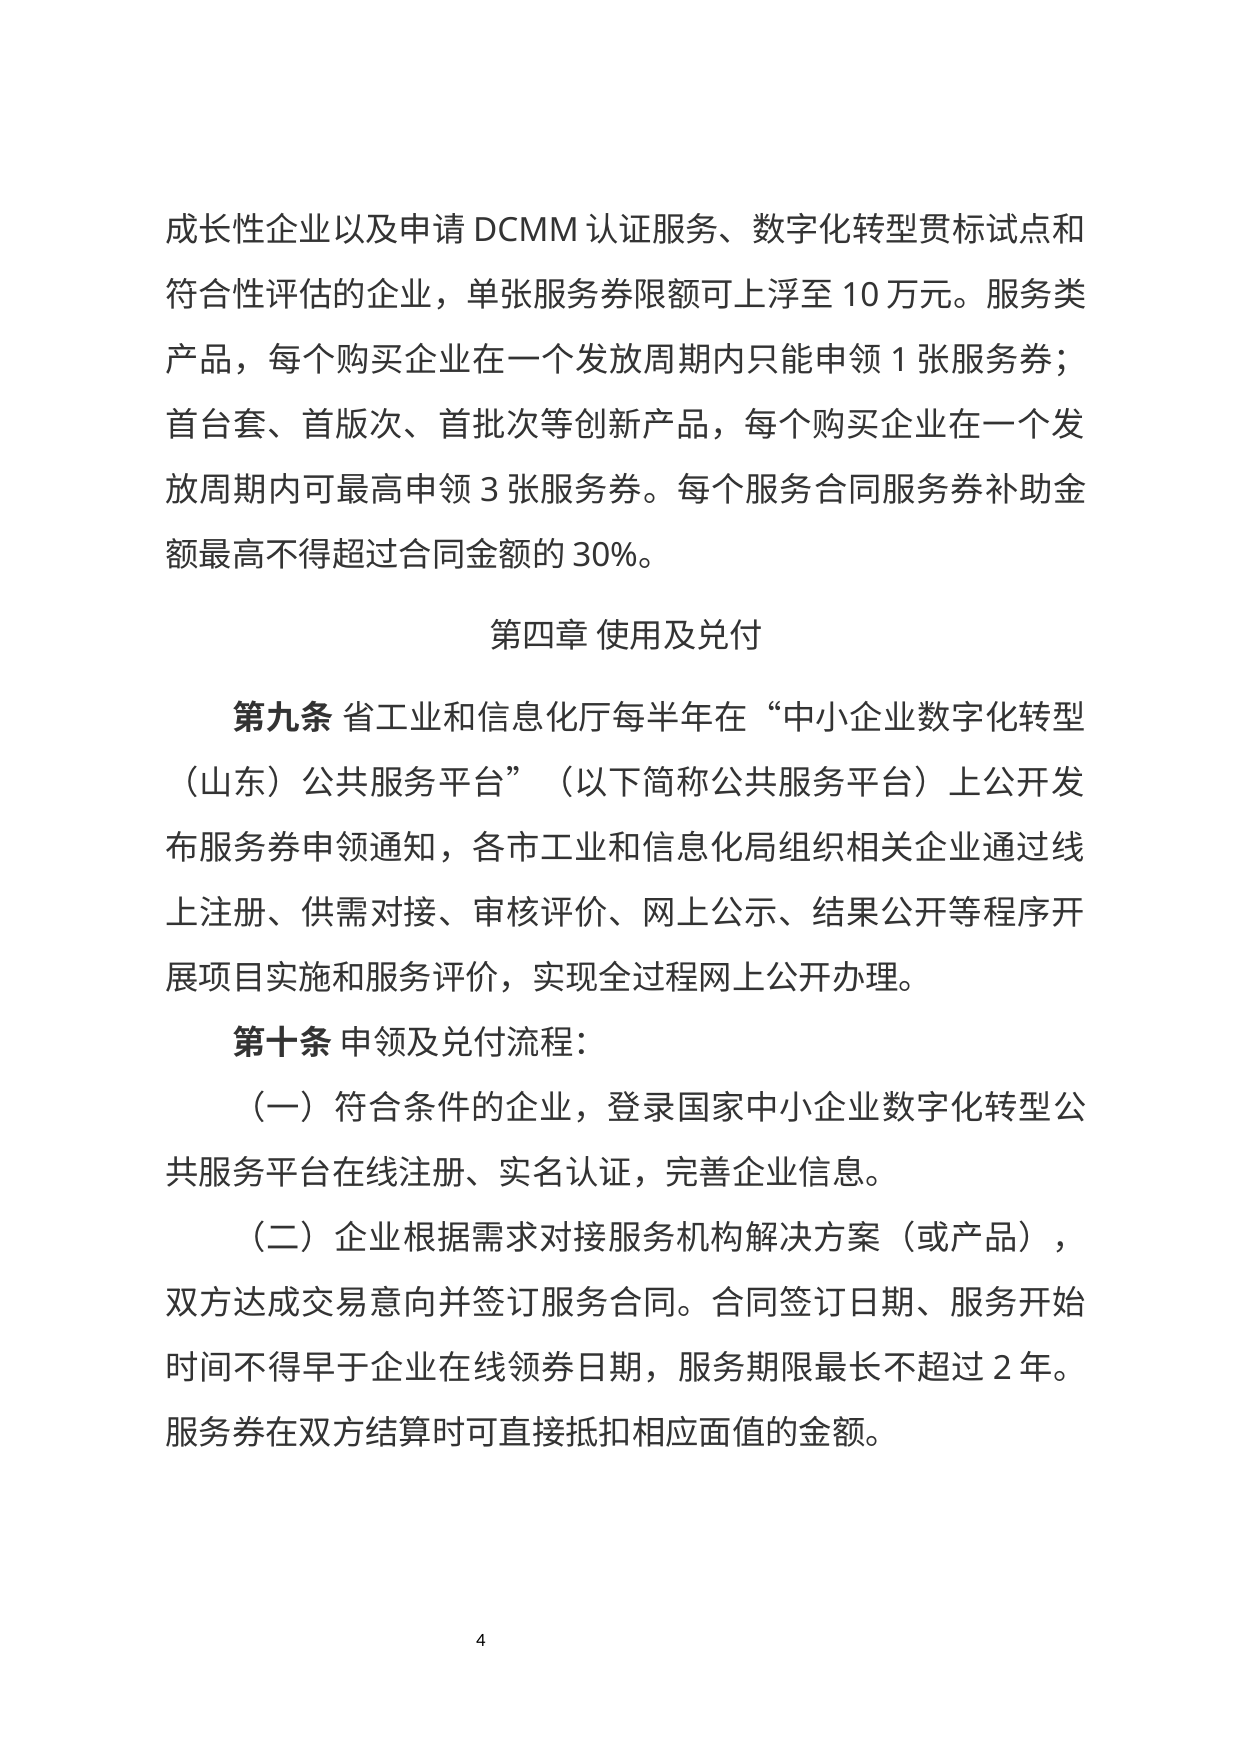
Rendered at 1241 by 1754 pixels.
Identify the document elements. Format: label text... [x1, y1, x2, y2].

text 第四章 使用及兑付 [165, 601, 1087, 666]
text （一）符合条件的企业，登录国家中小企业数字化转型公共服务平台在线注册、实名认证，完善企业信息。 [165, 1072, 1087, 1202]
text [165, 194, 1087, 584]
text 第十条 申领及兑付流程： [165, 1007, 1087, 1072]
text 第九条 省工业和信息化厅每半年在“中小企业数字化转型（山东）公共服务平台”（以下简称公共服务平台）上公开发布服务券申领通知，各市工业和信息化局组织相关企业通过线上注册、供需对接、审核评价、网上公示、结果公开等程序开展项目实施和服务评价，实现全过程网上公开办理。 [165, 682, 1087, 1007]
text （二）企业根据需求对接服务机构解决方案（或产品），双方达成交易意向并签订服务合同。合同签订日期、服务开始时间不得早于企业在线领券日期，服务期限最长不超过2年。服务券在双方结算时可直接抵扣相应面值的金额。 [165, 1202, 1087, 1462]
